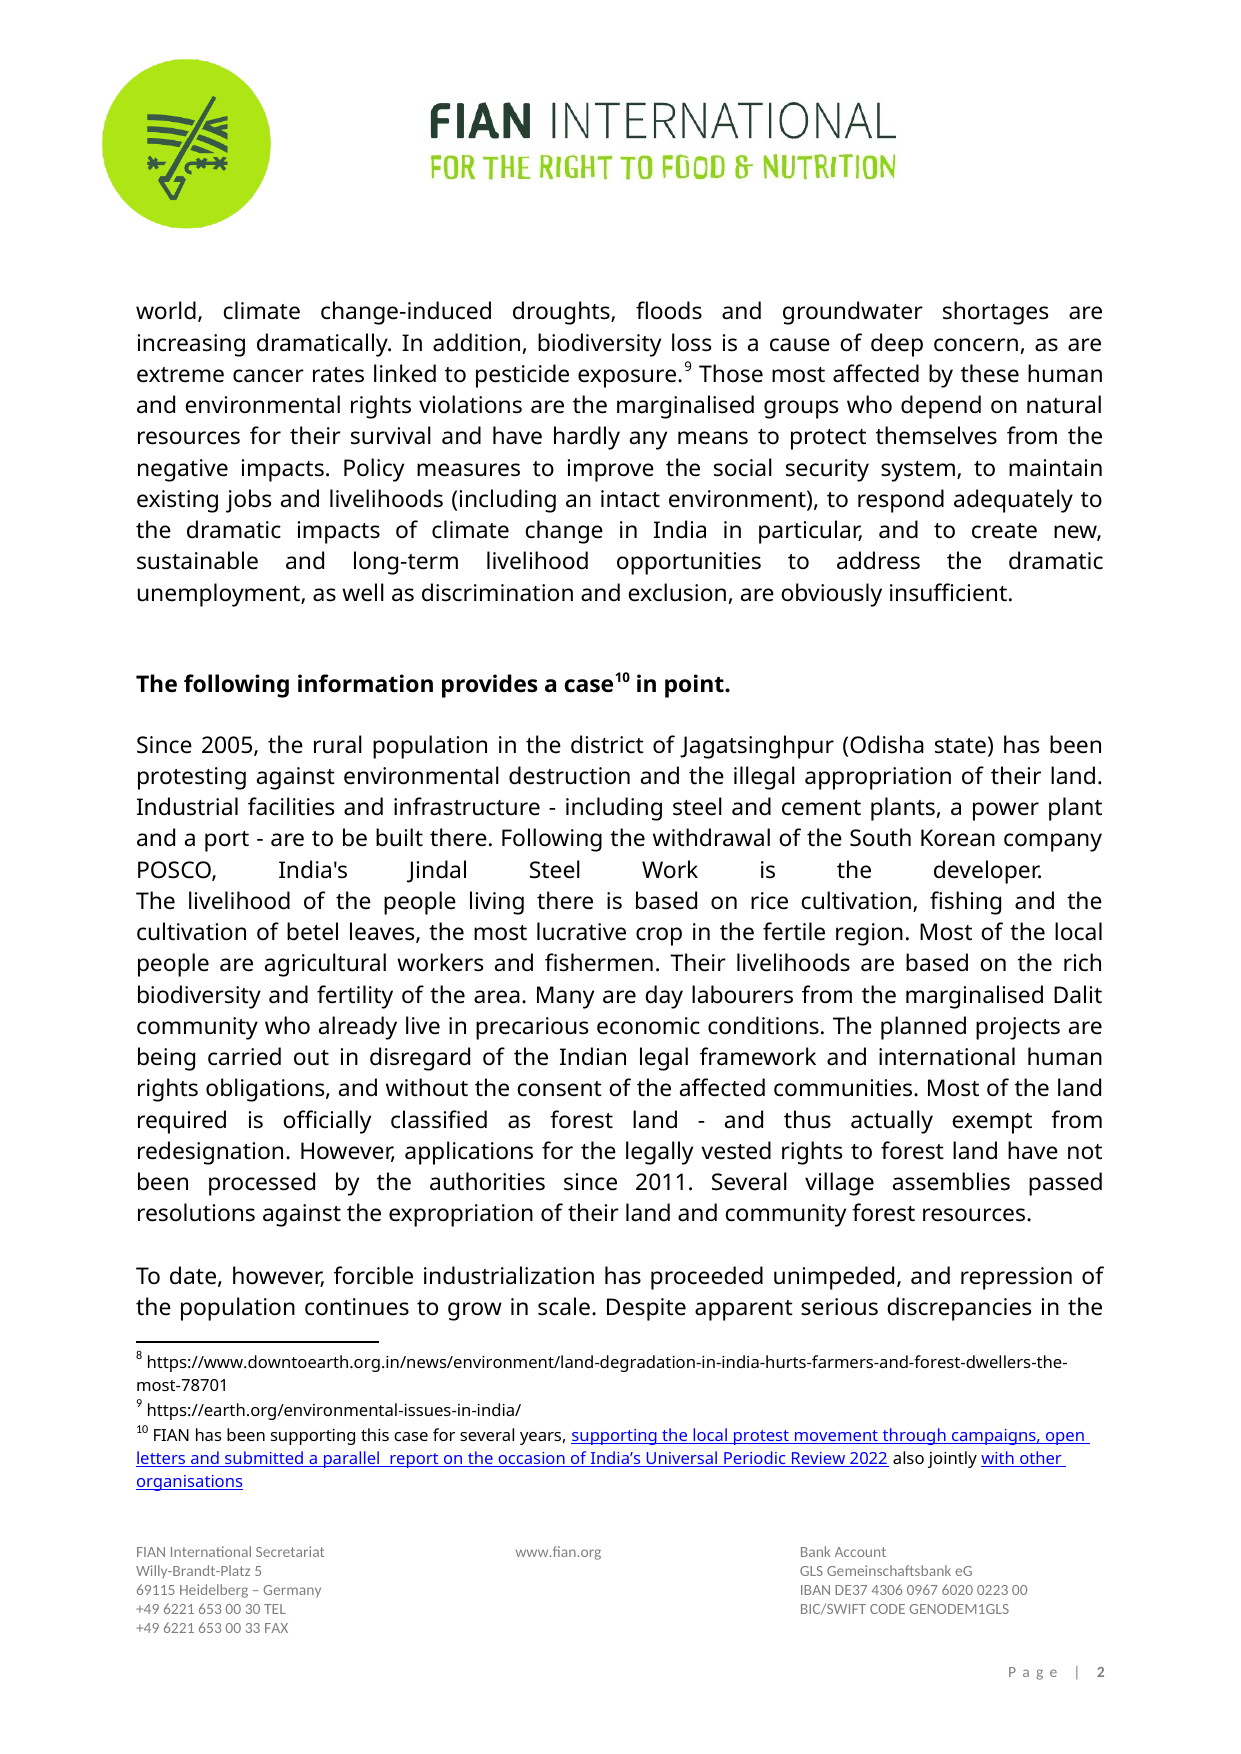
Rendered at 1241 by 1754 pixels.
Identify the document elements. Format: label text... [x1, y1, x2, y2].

text Since 2005, the rural population in the district of Jagatsinghpur (Odisha state) has been protesting against environmental destruction and the illegal appropriation of their land. Industrial facilities and infrastructure - including steel and cement plants, a power plant and a port - are to be built there. Following the withdrawal of the South Korean company POSCO, India's Jindal Steel Work is the developer. The livelihood of the people living there is based on rice cultivation, fishing and the cultivation of betel leaves, the most lucrative crop in the fertile region. Most of the local people are agricultural workers and fishermen. Their livelihoods are based on the rich biodiversity and fertility of the area. Many are day labourers from the marginalised Dalit community who already live in precarious economic conditions. The planned projects are being carried out in disregard of the Indian legal framework and international human rights obligations, and without the consent of the affected communities. Most of the land required is officially classified as forest land - and thus actually exempt from redesignation. However, applications for the legally vested rights to forest land have not been processed by the authorities since 2011. Several village assemblies passed resolutions against the expropriation of their land and community forest resources. [136, 729, 1104, 1229]
text The following information provides a case in point. [136, 637, 1104, 699]
picture [100, 57, 275, 230]
picture [426, 98, 904, 183]
text About 30% of the country's geographical area is degraded, about 70% of surface water is highly polluted. Air pollution and the waste crisis are considered among the worst in the world, climate change-induced droughts, floods and groundwater shortages are increasing dramatically. In addition, biodiversity loss is a cause of deep concern, as are extreme cancer rates linked to pesticide exposure. Those most affected by these human and environmental rights violations are the marginalised groups who depend on natural resources for their survival and have hardly any means to protect themselves from the negative impacts. Policy measures to improve the social security system, to maintain existing jobs and livelihoods (including an intact environment), to respond adequately to the dramatic impacts of climate change in India in particular, and to create new, sustainable and long-term livelihood opportunities to address the dramatic unemployment, as well as discrimination and exclusion, are obviously insufficient. [136, 295, 1104, 608]
